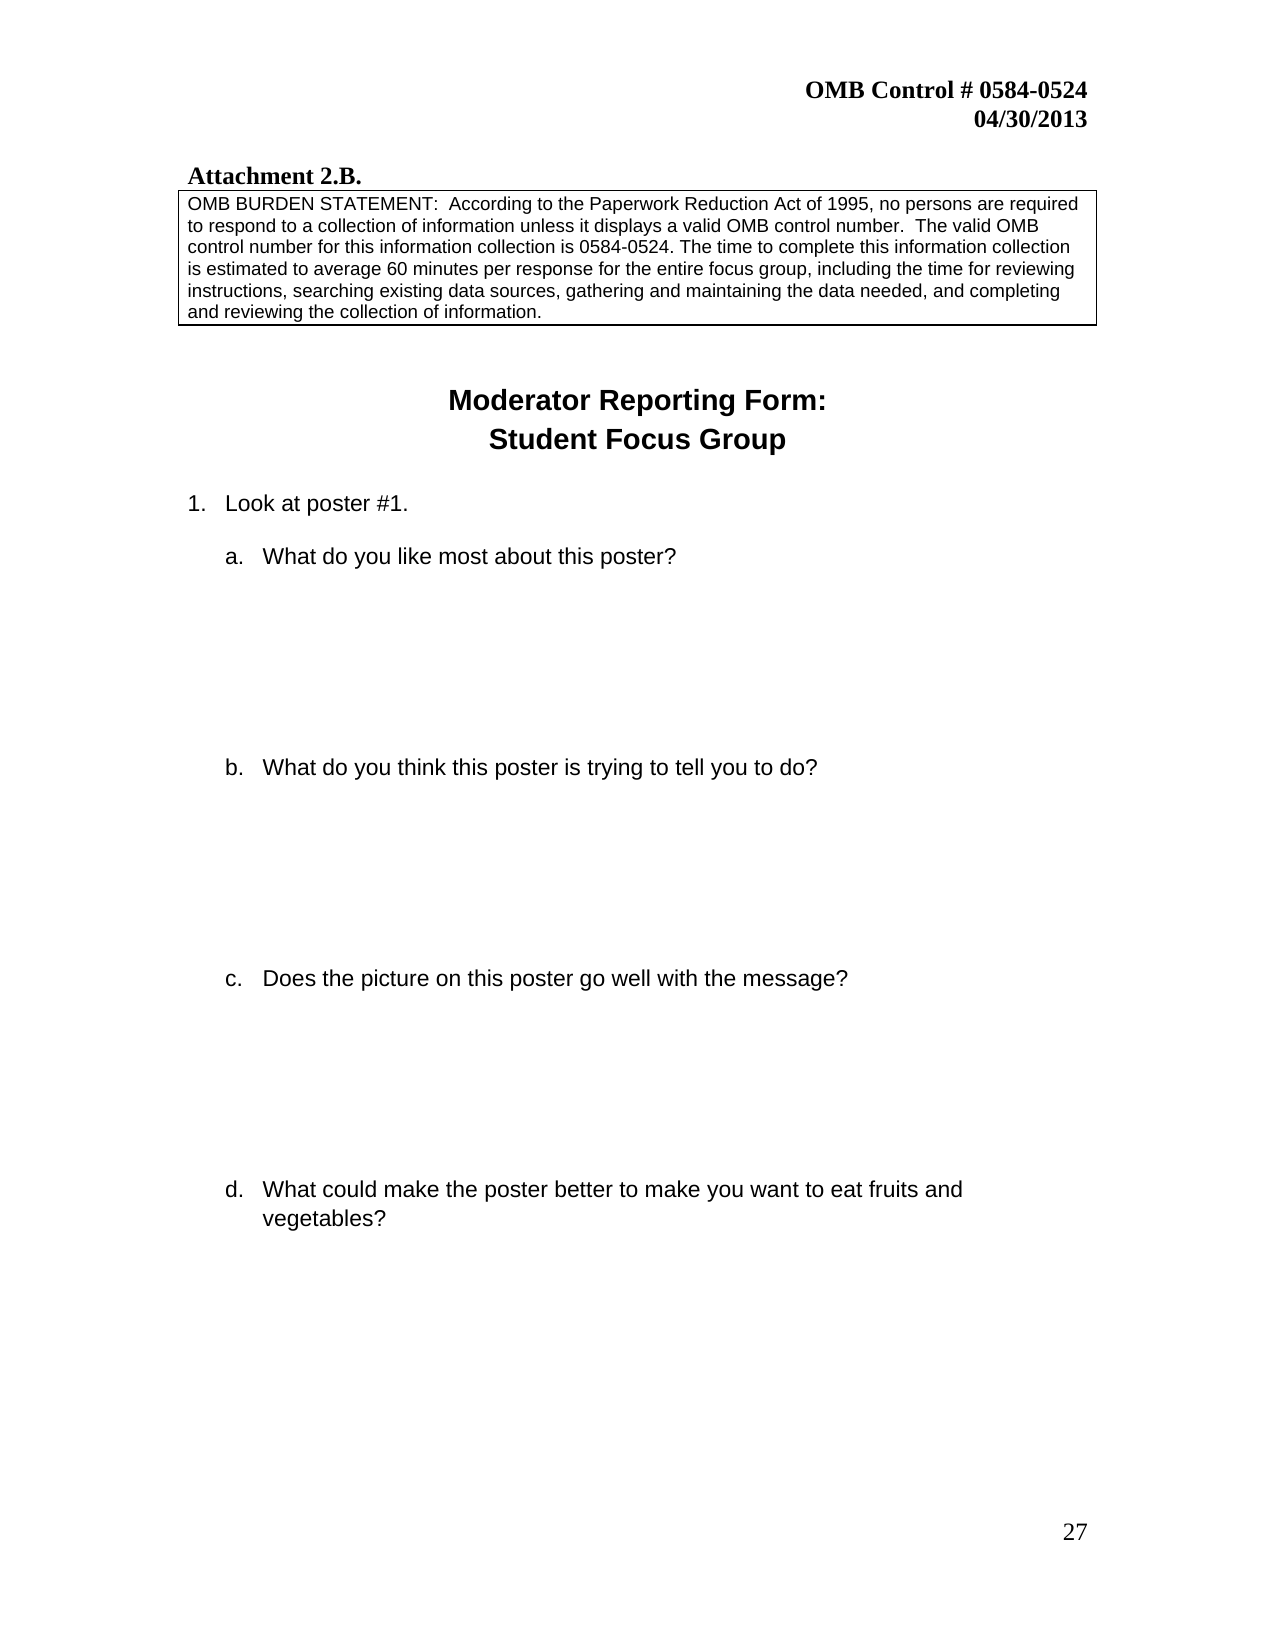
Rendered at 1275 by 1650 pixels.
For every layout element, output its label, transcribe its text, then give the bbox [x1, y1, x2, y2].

list What could make the poster better to make you want to eat fruits and vegetables? [225, 1176, 1087, 1233]
list What do you think this poster is trying to tell you to do? [225, 754, 1087, 780]
list Does the picture on this poster go well with the message? [225, 965, 1087, 991]
text Moderator Reporting Form: [187, 383, 1087, 417]
text OMB BURDEN STATEMENT: According to the Paperwork Reduction Act of 1995, no persons are required to respond to a collection of information unless it displays a valid OMB control number. The valid OMB control number for this information collection is 0584-0524. The time to complete this information collection is estimated to average 60 minutes per response for the entire focus group, including the time for reviewing instructions, searching existing data sources, gathering and maintaining the data needed, and completing and reviewing the collection of information. [179, 191, 1096, 324]
text Attachment 2.B. [187, 161, 1087, 190]
text 1. Look at poster #1. [187, 490, 1087, 517]
text Student Focus Group [187, 422, 1087, 455]
list What do you like most about this poster? [225, 543, 1087, 569]
